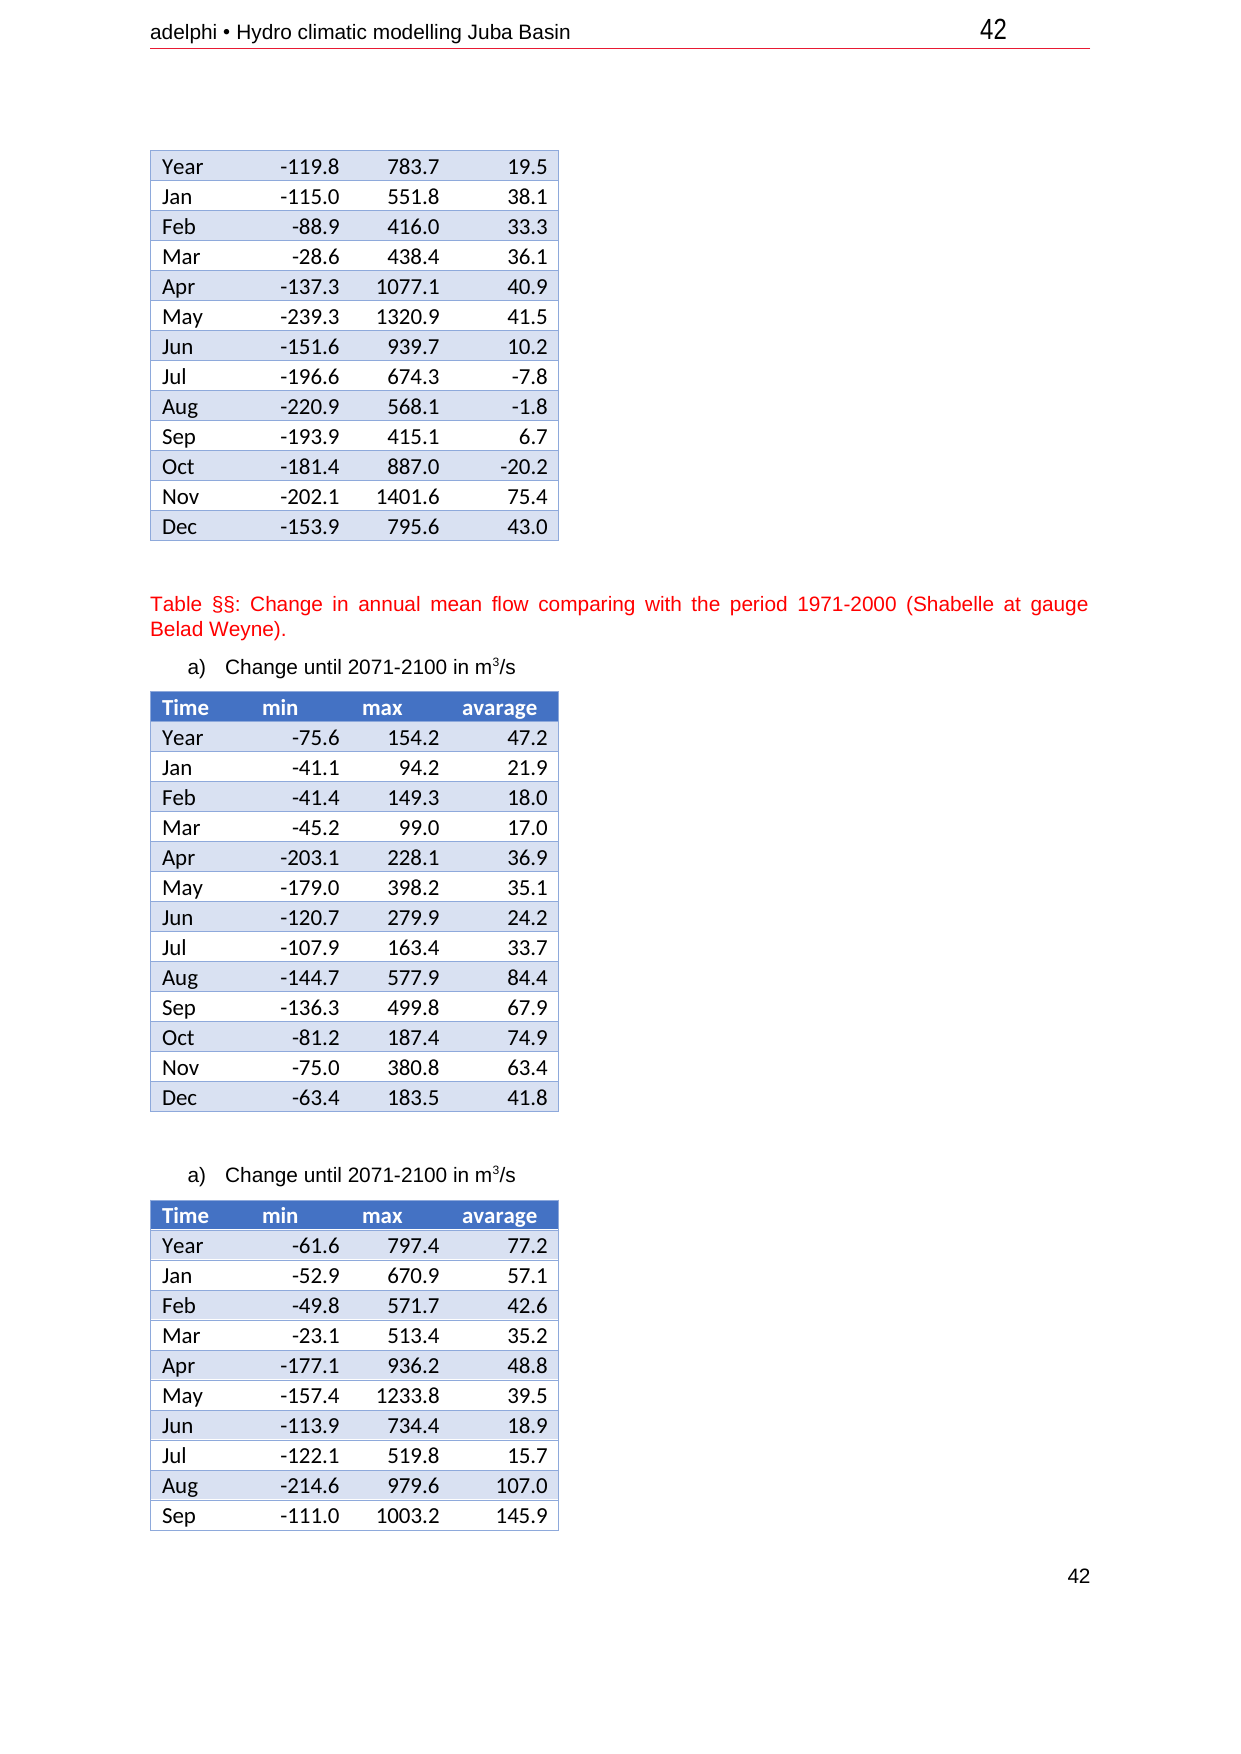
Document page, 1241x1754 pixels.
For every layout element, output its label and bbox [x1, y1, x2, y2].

table_cell [251, 1411, 351, 1439]
table_cell [451, 932, 558, 961]
table_cell [451, 271, 558, 300]
table_cell [351, 932, 451, 961]
table_cell [451, 1052, 558, 1081]
table_cell [151, 1381, 251, 1409]
table_cell [351, 1291, 451, 1319]
table_cell [451, 722, 558, 751]
table_cell [451, 962, 558, 991]
table_cell [451, 1082, 558, 1111]
table_cell [251, 812, 351, 841]
table_cell [151, 902, 251, 931]
table_cell [151, 151, 251, 180]
table_cell [151, 1501, 251, 1529]
table_cell [151, 1471, 251, 1499]
table_cell [151, 1291, 251, 1319]
table_cell [351, 1231, 451, 1259]
table_cell [151, 1052, 251, 1081]
table_cell [351, 331, 451, 360]
table_cell [451, 1351, 558, 1379]
table_cell [351, 782, 451, 811]
table_cell [351, 181, 451, 210]
table_cell [451, 1321, 558, 1349]
table_header [451, 692, 558, 721]
table_header [351, 692, 451, 721]
table_cell [251, 1501, 351, 1529]
table_cell [151, 1261, 251, 1289]
table_cell [351, 1441, 451, 1469]
table_cell [351, 451, 451, 480]
table_cell [151, 391, 251, 420]
table_cell [251, 872, 351, 901]
table_cell [151, 181, 251, 210]
table_cell [251, 151, 351, 180]
table_cell [251, 1351, 351, 1379]
table_cell [251, 301, 351, 330]
table_cell [251, 902, 351, 931]
table_cell [451, 1381, 558, 1409]
table_cell [251, 962, 351, 991]
table_cell [151, 962, 251, 991]
table_cell [151, 1082, 251, 1111]
table_cell [351, 511, 451, 540]
table_cell [251, 331, 351, 360]
table_cell [151, 481, 251, 510]
table_cell [251, 1381, 351, 1409]
table_cell [351, 1082, 451, 1111]
table_cell [251, 722, 351, 751]
table_cell [151, 361, 251, 390]
table_cell [351, 271, 451, 300]
table_cell [351, 872, 451, 901]
table_cell [251, 992, 351, 1021]
table_cell [251, 1231, 351, 1259]
table_cell [351, 992, 451, 1021]
table_cell [451, 151, 558, 180]
table_cell [151, 1411, 251, 1439]
table_cell [451, 812, 558, 841]
table_cell [251, 1052, 351, 1081]
table_cell [251, 1082, 351, 1111]
table_cell [151, 211, 251, 240]
table_cell [151, 301, 251, 330]
table_cell [351, 391, 451, 420]
table_cell [251, 932, 351, 961]
table_cell [151, 1441, 251, 1469]
table_cell [351, 1381, 451, 1409]
table_cell [251, 241, 351, 270]
table_header [351, 1201, 451, 1229]
table_cell [451, 1022, 558, 1051]
table_cell [151, 932, 251, 961]
table_cell [351, 1411, 451, 1439]
table_cell [151, 1231, 251, 1259]
table_cell [451, 1411, 558, 1439]
table_cell [451, 1501, 558, 1529]
table_cell [351, 301, 451, 330]
table_cell [451, 451, 558, 480]
table_cell [451, 842, 558, 871]
table_cell [351, 1501, 451, 1529]
table_cell [351, 1261, 451, 1289]
table_header [151, 692, 251, 721]
table_cell [351, 421, 451, 450]
table_cell [451, 481, 558, 510]
table_cell [151, 1321, 251, 1349]
table_cell [251, 782, 351, 811]
table_header [451, 1201, 558, 1229]
table_cell [151, 872, 251, 901]
table_cell [351, 211, 451, 240]
table_cell [451, 1231, 558, 1259]
table_cell [451, 1441, 558, 1469]
table_header [251, 1201, 351, 1229]
table_cell [251, 421, 351, 450]
table_cell [451, 1261, 558, 1289]
table_cell [451, 331, 558, 360]
table_cell [451, 301, 558, 330]
table_cell [351, 752, 451, 781]
table_cell [251, 842, 351, 871]
table_cell [251, 1022, 351, 1051]
table_cell [351, 722, 451, 751]
table_cell [451, 872, 558, 901]
table_cell [451, 391, 558, 420]
table_header [251, 692, 351, 721]
table_cell [251, 1291, 351, 1319]
table_cell [151, 271, 251, 300]
table_cell [151, 992, 251, 1021]
table_cell [151, 451, 251, 480]
table_cell [151, 722, 251, 751]
table_cell [451, 511, 558, 540]
table_cell [151, 1351, 251, 1379]
table_cell [451, 361, 558, 390]
table_cell [151, 752, 251, 781]
table_cell [351, 151, 451, 180]
table_cell [451, 1291, 558, 1319]
table_cell [251, 271, 351, 300]
table_cell [251, 1321, 351, 1349]
table_cell [251, 1441, 351, 1469]
table_cell [251, 1471, 351, 1499]
table_cell [251, 451, 351, 480]
table_cell [351, 1321, 451, 1349]
table_cell [251, 391, 351, 420]
table_cell [351, 241, 451, 270]
table_cell [151, 842, 251, 871]
table_cell [451, 752, 558, 781]
table_cell [151, 782, 251, 811]
table_cell [451, 992, 558, 1021]
table_cell [251, 481, 351, 510]
table_cell [351, 361, 451, 390]
table_cell [451, 181, 558, 210]
table_cell [251, 211, 351, 240]
table_cell [451, 421, 558, 450]
table_cell [251, 1261, 351, 1289]
table_cell [251, 511, 351, 540]
table_cell [151, 331, 251, 360]
table_cell [351, 812, 451, 841]
table_cell [451, 902, 558, 931]
table_cell [451, 1471, 558, 1499]
table_cell [451, 211, 558, 240]
table_cell [151, 241, 251, 270]
table_header [151, 1201, 251, 1229]
table_cell [451, 241, 558, 270]
table_cell [151, 812, 251, 841]
table_cell [251, 181, 351, 210]
table_cell [351, 1022, 451, 1051]
table_cell [351, 962, 451, 991]
table_cell [351, 1052, 451, 1081]
table_cell [251, 361, 351, 390]
table_cell [451, 782, 558, 811]
table_cell [351, 842, 451, 871]
table_cell [351, 1351, 451, 1379]
table_cell [351, 1471, 451, 1499]
table_cell [151, 421, 251, 450]
table_cell [151, 1022, 251, 1051]
table_cell [351, 902, 451, 931]
table_cell [151, 511, 251, 540]
table_cell [351, 481, 451, 510]
table_cell [251, 752, 351, 781]
